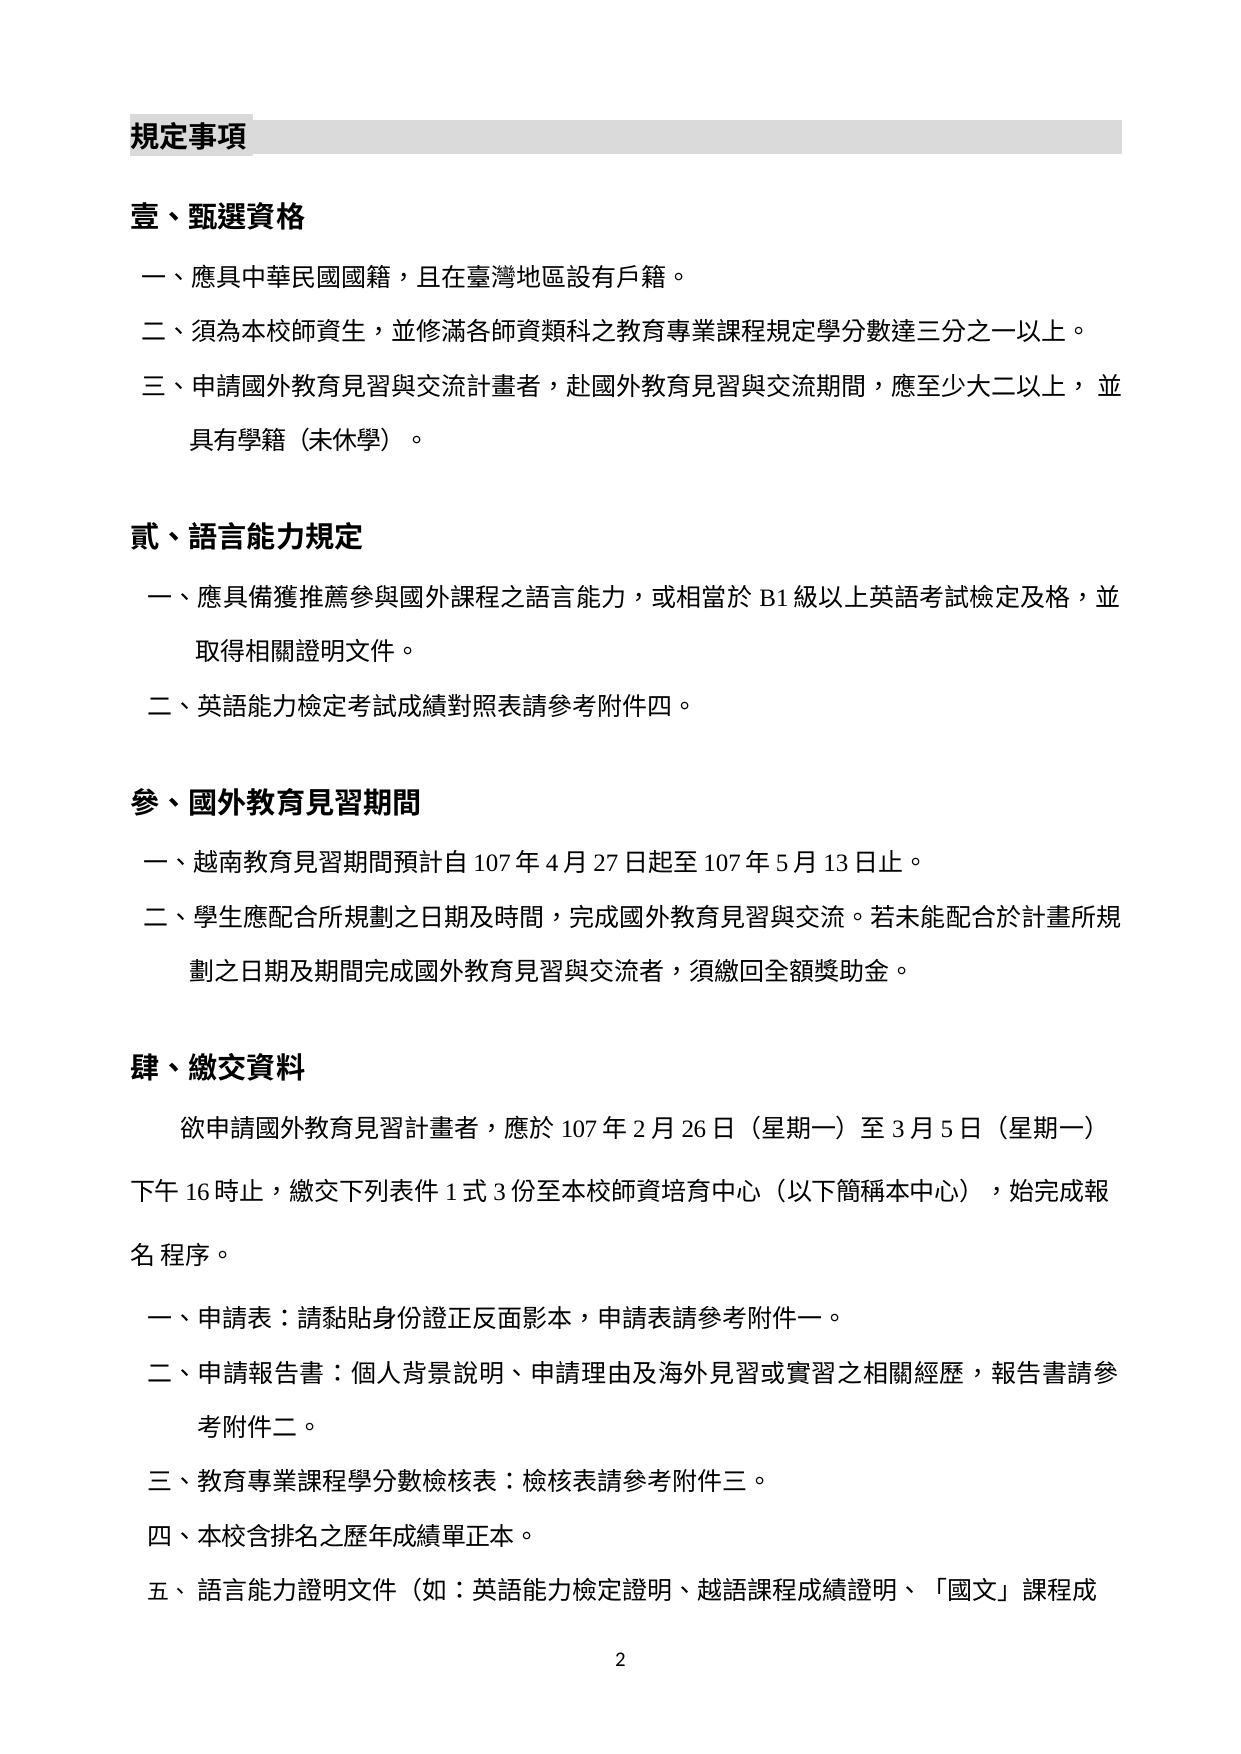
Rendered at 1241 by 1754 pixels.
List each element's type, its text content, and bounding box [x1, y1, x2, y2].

text 二、須為本校師資生，並修滿各師資類科之教育專業課程規定學分數達三分之一以上。 [141, 312, 1113, 348]
list 申請表：請黏貼身份證正反面影本，申請表請參考附件一。 [147, 1299, 1122, 1335]
text 一、應具備獲推薦參與國外課程之語言能力，或相當於B1級以上英語考試檢定及格，並取得相關證明文件。 [147, 577, 1122, 668]
list 申請報告書：個人背景說明、申請理由及海外見習或實習之相關經歷，報告書請參考附件二。 [147, 1353, 1122, 1444]
text 二、英語能力檢定考試成績對照表請參考附件四。 [147, 686, 1122, 722]
text 二、學生應配合所規劃之日期及時間，完成國外教育見習與交流。若未能配合於計畫所規劃之日期及期間完成國外教育見習與交流者，須繳回全額獎助金。 [143, 897, 1122, 988]
list 本校含排名之歷年成績單正本。 [147, 1516, 1122, 1552]
list 教育專業課程學分數檢核表：檢核表請參考附件三。 [147, 1462, 1122, 1498]
text 一、越南教育見習期間預計自107年4月27日起至107年5月13日止。 [143, 843, 1122, 879]
text 壹、甄選資格 [130, 194, 829, 236]
text 一、應具中華民國國籍，且在臺灣地區設有戶籍。 [141, 257, 829, 294]
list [147, 1571, 1122, 1607]
text 三、申請國外教育見習與交流計畫者，赴國外教育見習與交流期間，應至少大二以上， 並具有學籍（未休學）。 [141, 366, 1122, 457]
subtitle 參、國外教育見習期間 [130, 779, 1122, 822]
subtitle 貳、語言能力規定 [130, 514, 1122, 556]
subtitle 肆、繳交資料 [130, 1045, 1122, 1087]
text 欲申請國外教育見習計畫者，應於107年2月26日（星期一）至3月5日（星期一）下午16時止，繳交下列表件1式3份至本校師資培育中心（以下簡稱本中心），始完成報名 程序。 [130, 1108, 1110, 1272]
